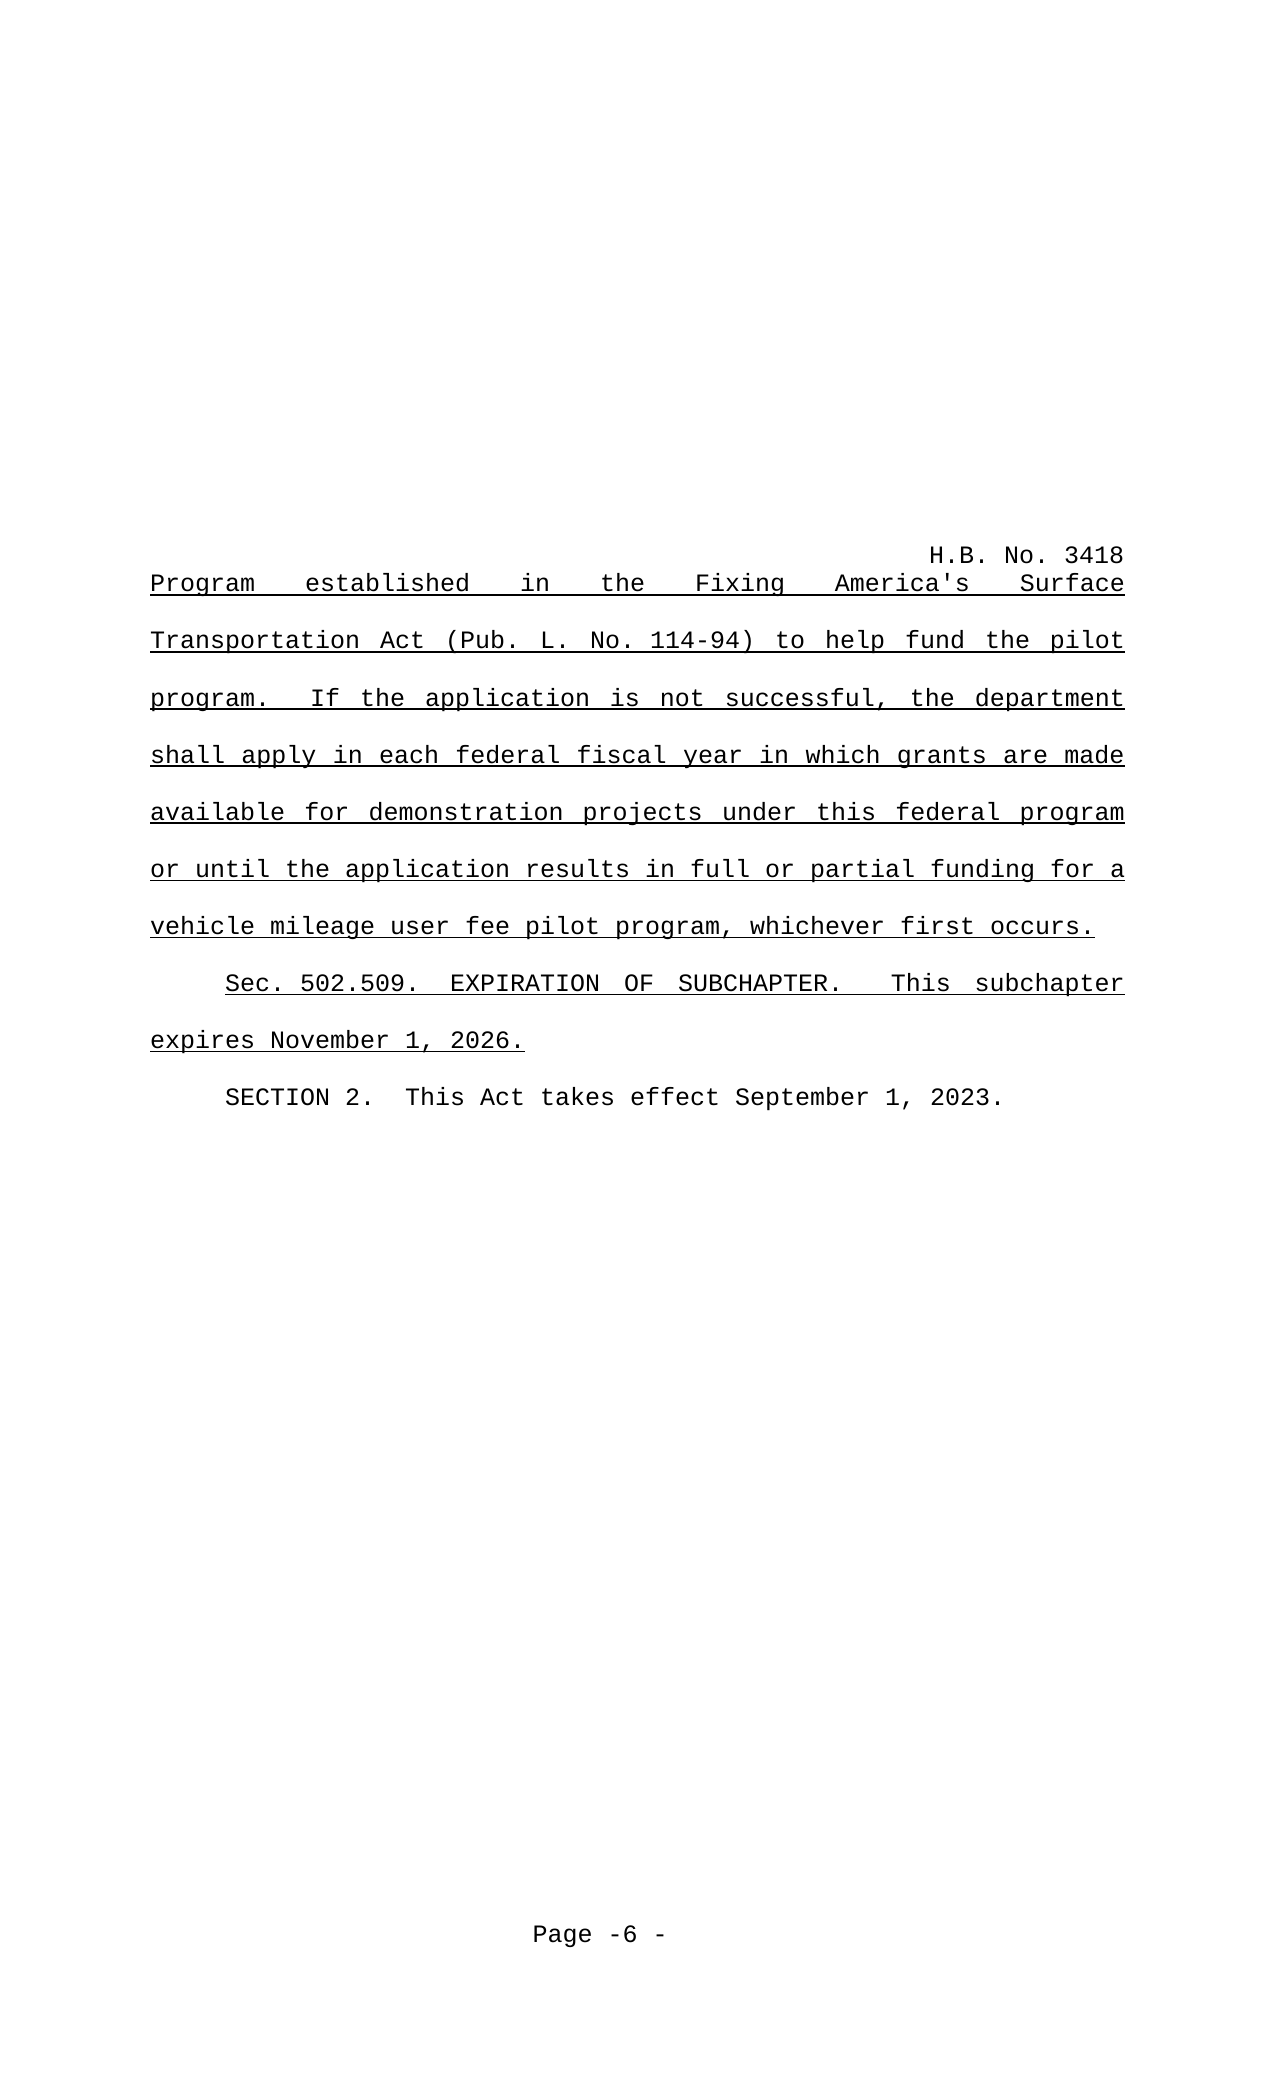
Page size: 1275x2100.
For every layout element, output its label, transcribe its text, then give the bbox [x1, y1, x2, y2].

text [150, 571, 1125, 594]
text SECTION 2. This Act takes effect September 1, 2023. [150, 1084, 1125, 1113]
text Sec. 502.509. EXPIRATION OF SUBCHAPTER. This subchapter expires November 1, 2026. [150, 970, 1125, 1056]
